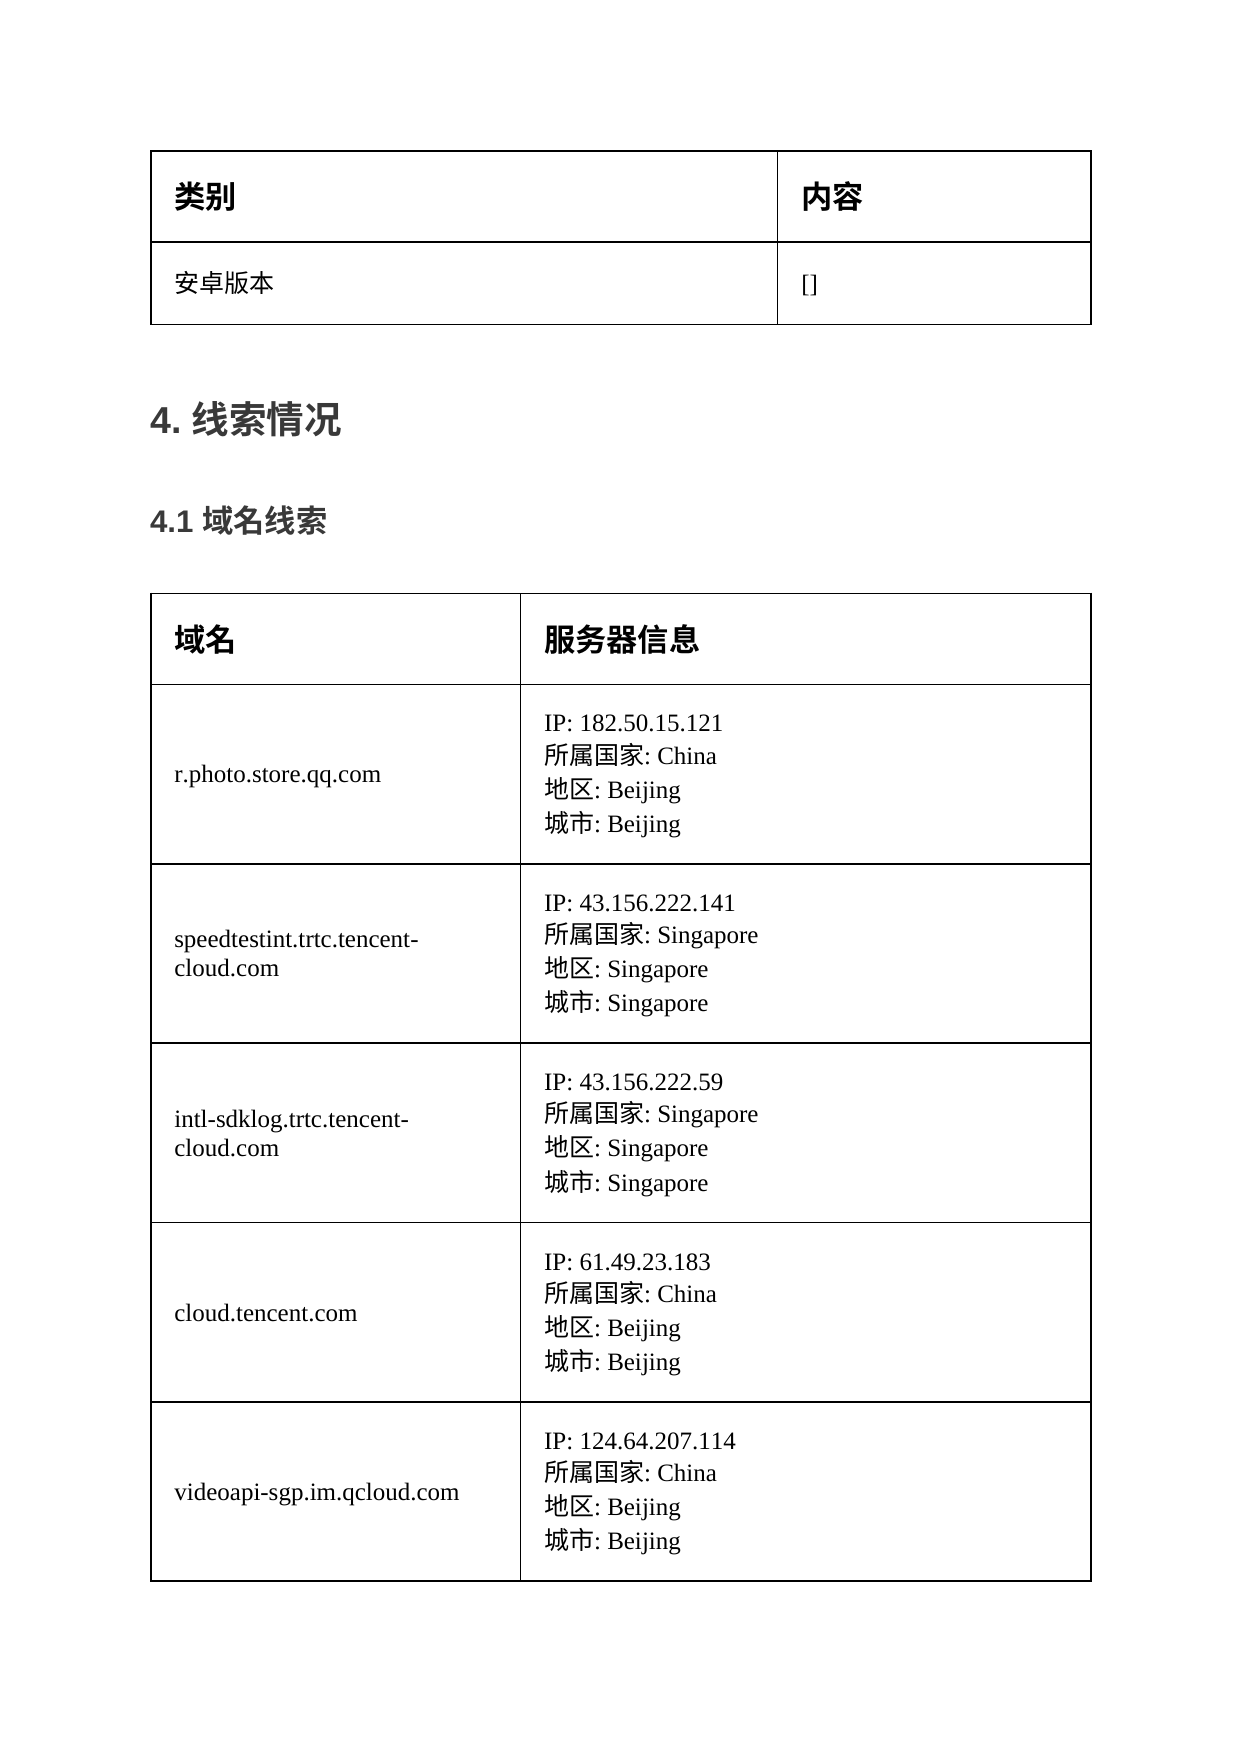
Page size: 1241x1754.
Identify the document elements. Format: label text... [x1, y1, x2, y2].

table_cell IP: 43.156.222.141 所属国家: Singapore 地区: Singapore 城市: Singapore [521, 865, 1090, 1042]
table_cell cloud.tencent.com [152, 1223, 520, 1401]
table_header 服务器信息 [521, 594, 1090, 683]
subtitle 4. 线索情况 [150, 394, 1090, 445]
table_cell speedtestint.trtc.tencent-cloud.com [152, 865, 520, 1042]
table_cell IP: 124.64.207.114 所属国家: China 地区: Beijing 城市: Beijing [521, 1403, 1090, 1580]
table_cell r.photo.store.qq.com [152, 685, 520, 863]
table_cell videoapi-sgp.im.qcloud.com [152, 1403, 520, 1580]
table_cell [] [778, 243, 1090, 323]
table_header 域名 [152, 594, 520, 683]
table_cell 安卓版本 [152, 243, 777, 323]
table_cell IP: 61.49.23.183 所属国家: China 地区: Beijing 城市: Beijing [521, 1223, 1090, 1401]
table_cell IP: 182.50.15.121 所属国家: China 地区: Beijing 城市: Beijing [521, 685, 1090, 863]
table_cell intl-sdklog.trtc.tencent-cloud.com [152, 1044, 520, 1222]
subtitle 4.1 域名线索 [150, 499, 1090, 542]
table_cell IP: 43.156.222.59 所属国家: Singapore 地区: Singapore 城市: Singapore [521, 1044, 1090, 1222]
table_header 类别 [152, 152, 777, 241]
table_header 内容 [778, 152, 1090, 241]
